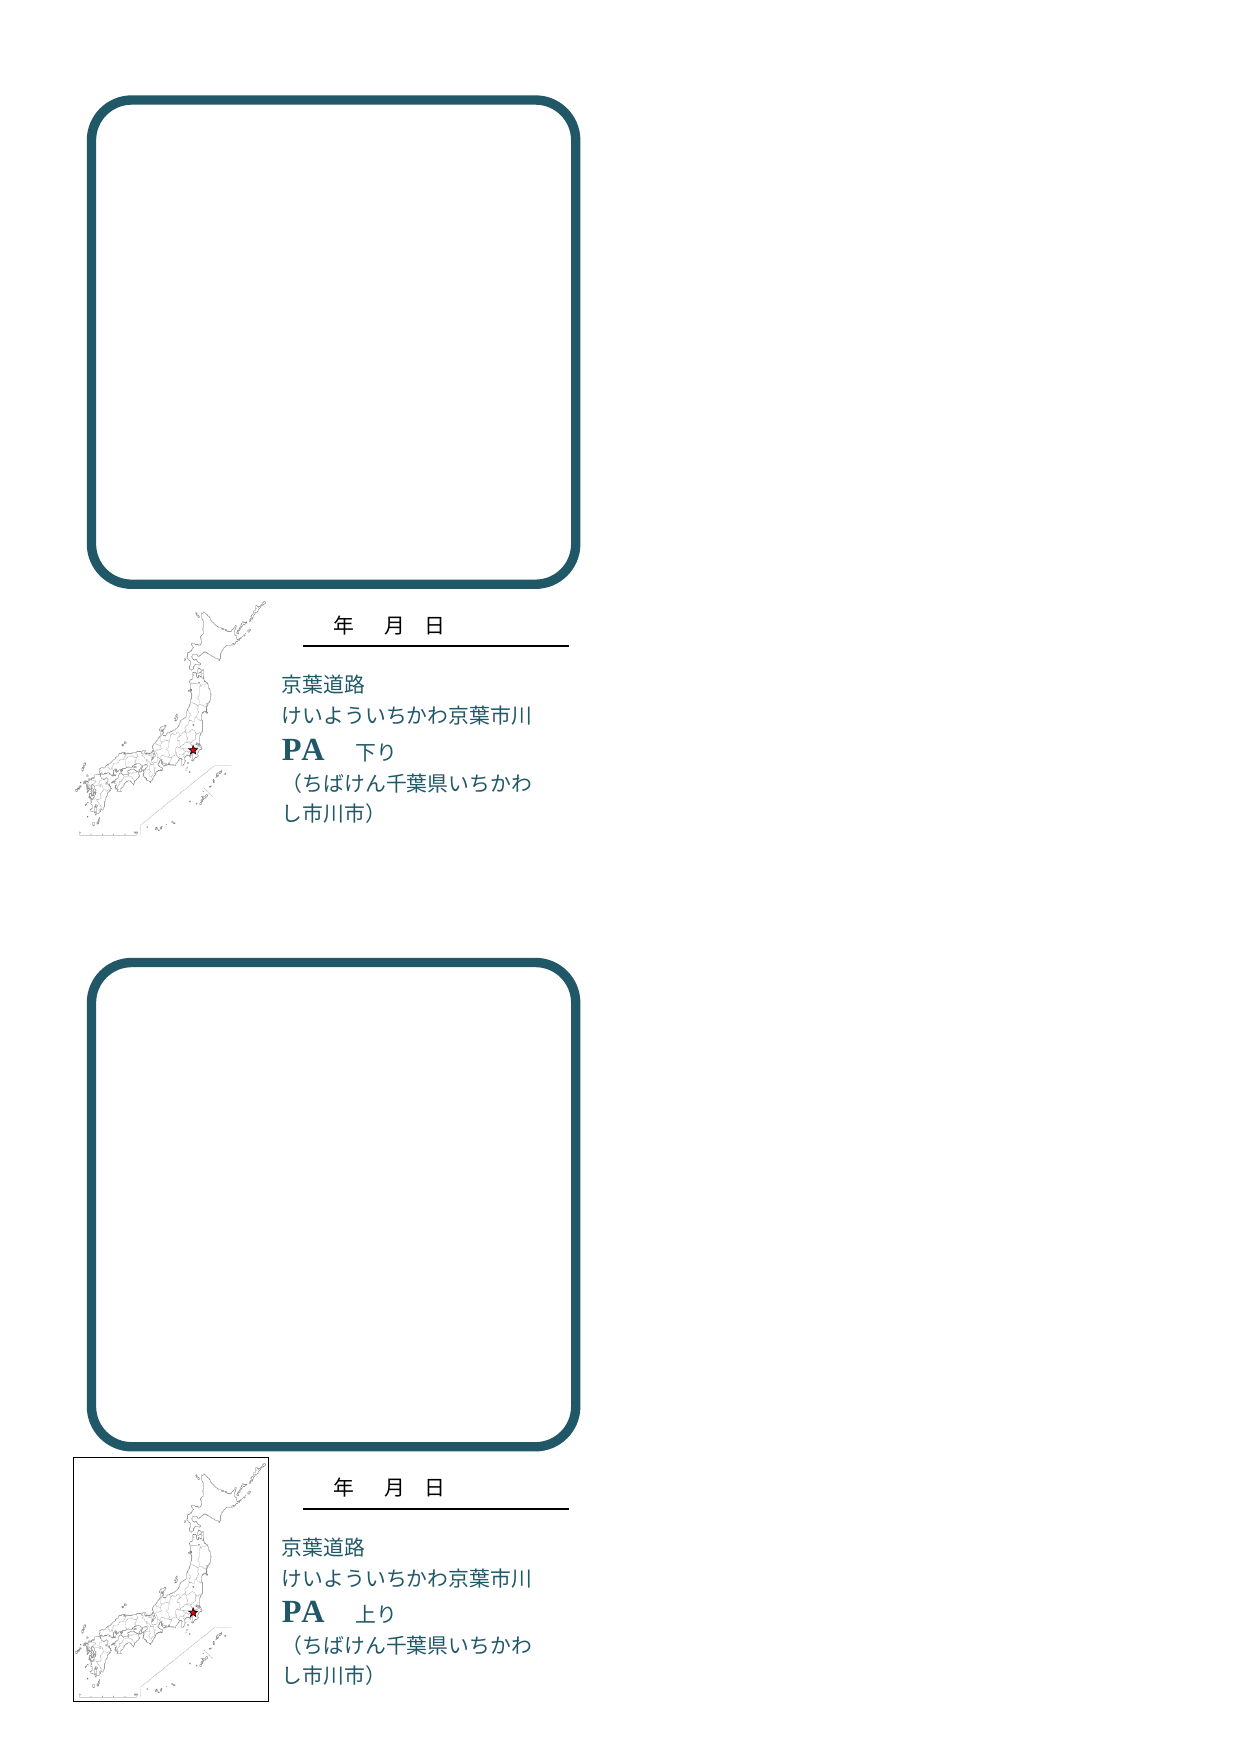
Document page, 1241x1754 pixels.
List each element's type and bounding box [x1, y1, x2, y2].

picture [74, 1458, 268, 1701]
picture [73, 595, 269, 840]
